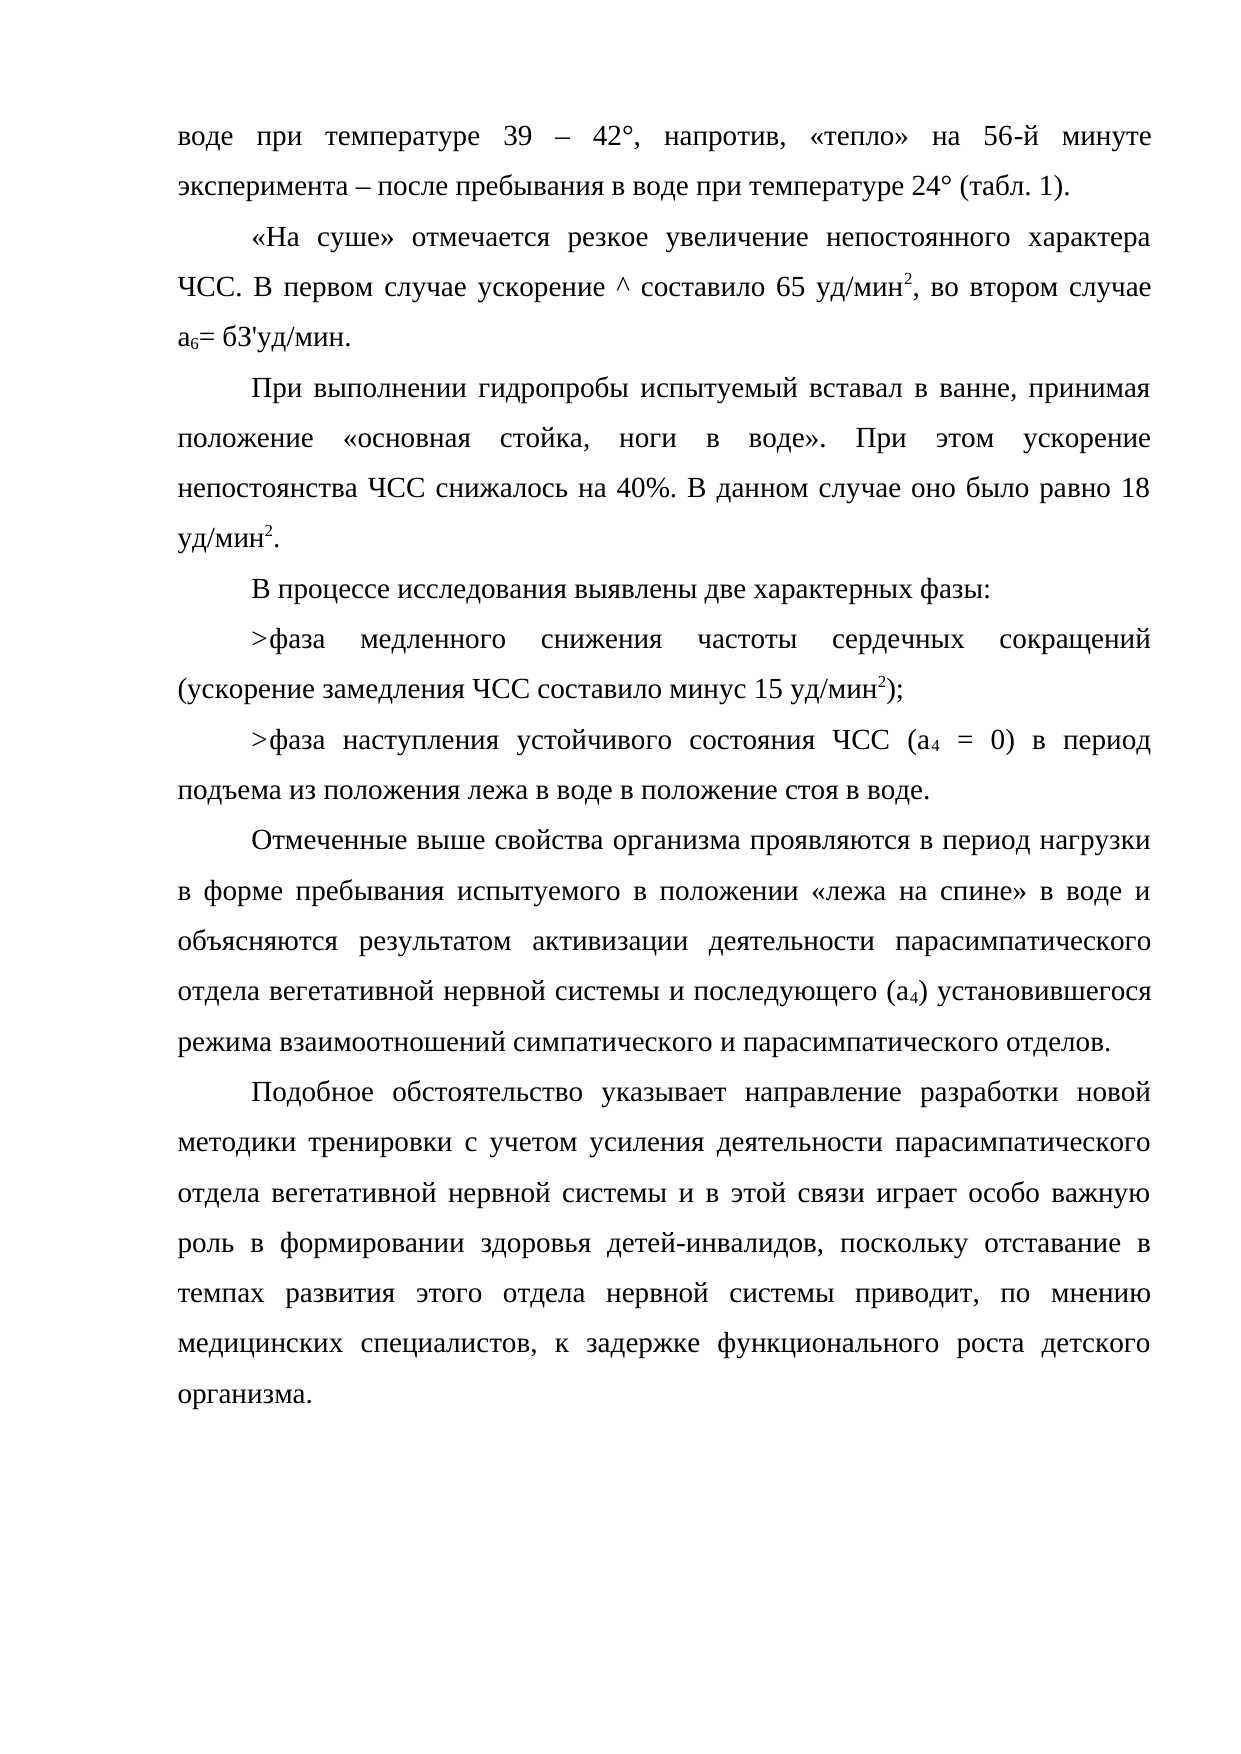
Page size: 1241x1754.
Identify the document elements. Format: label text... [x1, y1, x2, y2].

text Отмеченные выше свойства организма проявляются в период нагрузки в форме пребывания испытуемого в положении «лежа на спине» в воде и объясняются результатом активизации деятельности парасимпатического отдела вегетативной нервной системы и последующего (а4) установившегося режима взаимоотношений симпатического и парасимпатического отделов. [177, 822, 1152, 1057]
text В процессе исследования выявлены две характерных фазы: [177, 571, 1152, 604]
list фаза медленного снижения частоты сердечных сокращений (ускорение замедления ЧСС составило минус 15 уд/мин2); [177, 621, 1152, 705]
list фаза наступления устойчивого состояния ЧСС (а4 = 0) в период подъема из положения лежа в воде в положение стоя в воде. [177, 722, 1152, 806]
text Подобное обстоятельство указывает направление разработки новой методики тренировки с учетом усиления деятельности парасимпатического отдела вегетативной нервной системы и в этой связи играет особо важную роль в формировании здоровья детей-инвалидов, поскольку отставание в темпах развития этого отдела нервной системы приводит, по мнению медицинских специалистов, к задержке функционального роста детского организма. [177, 1074, 1152, 1409]
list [177, 118, 1152, 202]
text При выполнении гидропробы испытуемый вставал в ванне, принимая положение «основная стойка, ноги в воде». При этом ускорение непостоянства ЧСС снижалось на 40%. В данном случае оно было равно 18 уд/мин2. [177, 370, 1152, 554]
text «На суше» отмечается резкое увеличение непостоянного характера ЧСС. В первом случае ускорение ^ составило 65 уд/мин2, во втором случае а6= бЗ'уд/мин. [177, 219, 1152, 353]
